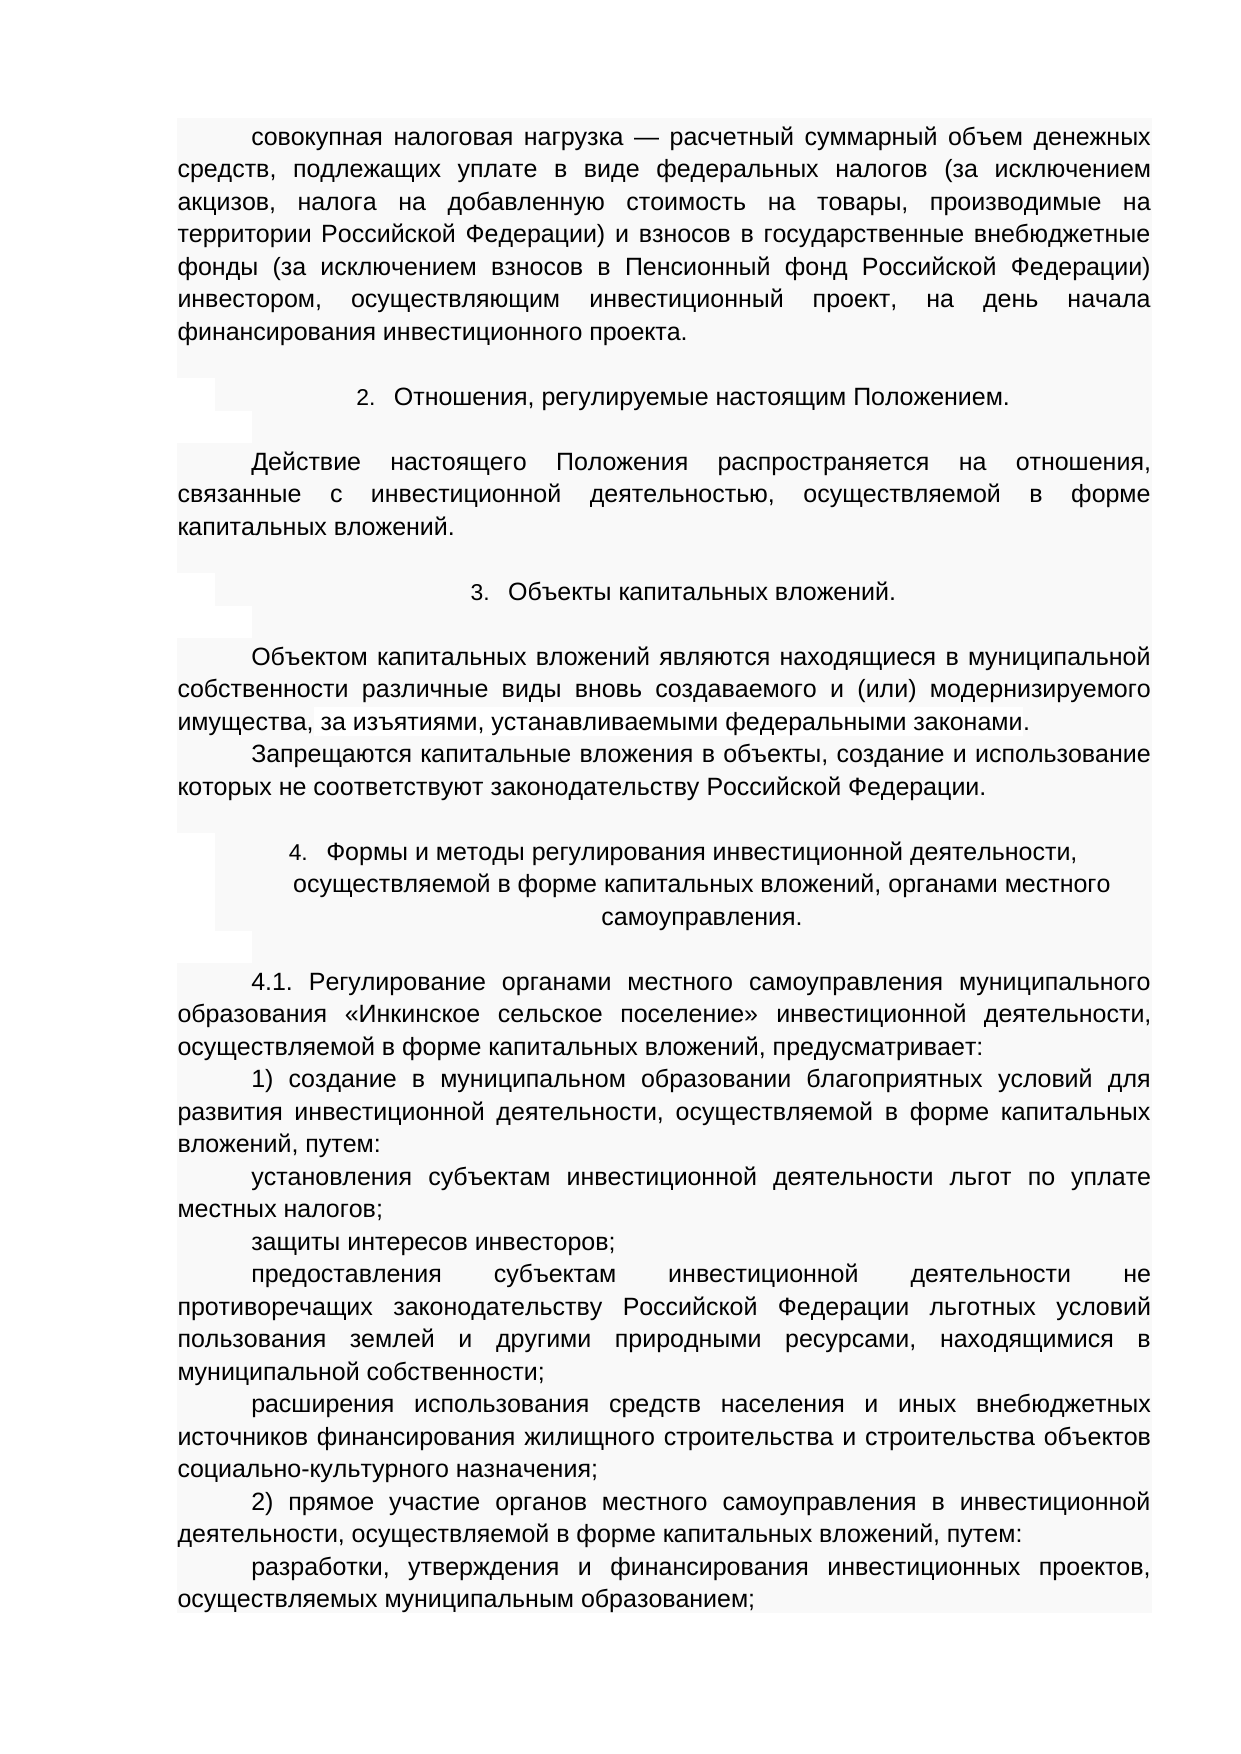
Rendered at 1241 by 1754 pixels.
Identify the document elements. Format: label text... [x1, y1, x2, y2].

text Действие настоящего Положения распространяется на отношения, связанные с инвестиционной деятельностью, осуществляемой в форме капитальных вложений. [177, 443, 1152, 541]
text установления субъектам инвестиционной деятельности льгот по уплате местных налогов; [177, 1158, 1152, 1223]
list Объекты капитальных вложений. [215, 573, 1152, 606]
list Отношения, регулируемые настоящим Положением. [215, 378, 1152, 411]
text расширения использования средств населения и иных внебюджетных источников финансирования жилищного строительства и строительства объектов социально-культурного назначения; [177, 1386, 1152, 1483]
text 1) создание в муниципальном образовании благоприятных условий для развития инвестиционной деятельности, осуществляемой в форме капитальных вложений, путем: [177, 1061, 1152, 1158]
list Формы и методы регулирования инвестиционной деятельности, осуществляемой в форме капитальных вложений, органами местного самоуправления. [215, 833, 1152, 931]
text Запрещаются капитальные вложения в объекты, создание и использование которых не соответствуют законодательству Российской Федерации. [177, 736, 1152, 801]
text предоставления субъектам инвестиционной деятельности не противоречащих законодательству Российской Федерации льготных условий пользования землей и другими природными ресурсами, находящимися в муниципальной собственности; [177, 1256, 1152, 1386]
text совокупная налоговая нагрузка — расчетный суммарный объем денежных средств, подлежащих уплате в виде федеральных налогов (за исключением акцизов, налога на добавленную стоимость на товары, производимые на территории Российской Федерации) и взносов в государственные внебюджетные фонды (за исключением взносов в Пенсионный фонд Российской Федерации) инвестором, осуществляющим инвестиционный проект, на день начала финансирования инвестиционного проекта. [177, 118, 1152, 346]
text 2) прямое участие органов местного самоуправления в инвестиционной деятельности, осуществляемой в форме капитальных вложений, путем: [177, 1483, 1152, 1548]
text Объектом капитальных вложений являются находящиеся в муниципальной собственности различные виды вновь создаваемого и (или) модернизируемого имущества, за изъятиями, устанавливаемыми федеральными законами. [177, 638, 1152, 736]
text защиты интересов инвесторов; [177, 1223, 1152, 1256]
text разработки, утверждения и финансирования инвестиционных проектов, осуществляемых муниципальным образованием; [177, 1548, 1152, 1613]
text 4.1. Регулирование органами местного самоуправления муниципального образования «Инкинское сельское поселение» инвестиционной деятельности, осуществляемой в форме капитальных вложений, предусматривает: [177, 963, 1152, 1061]
